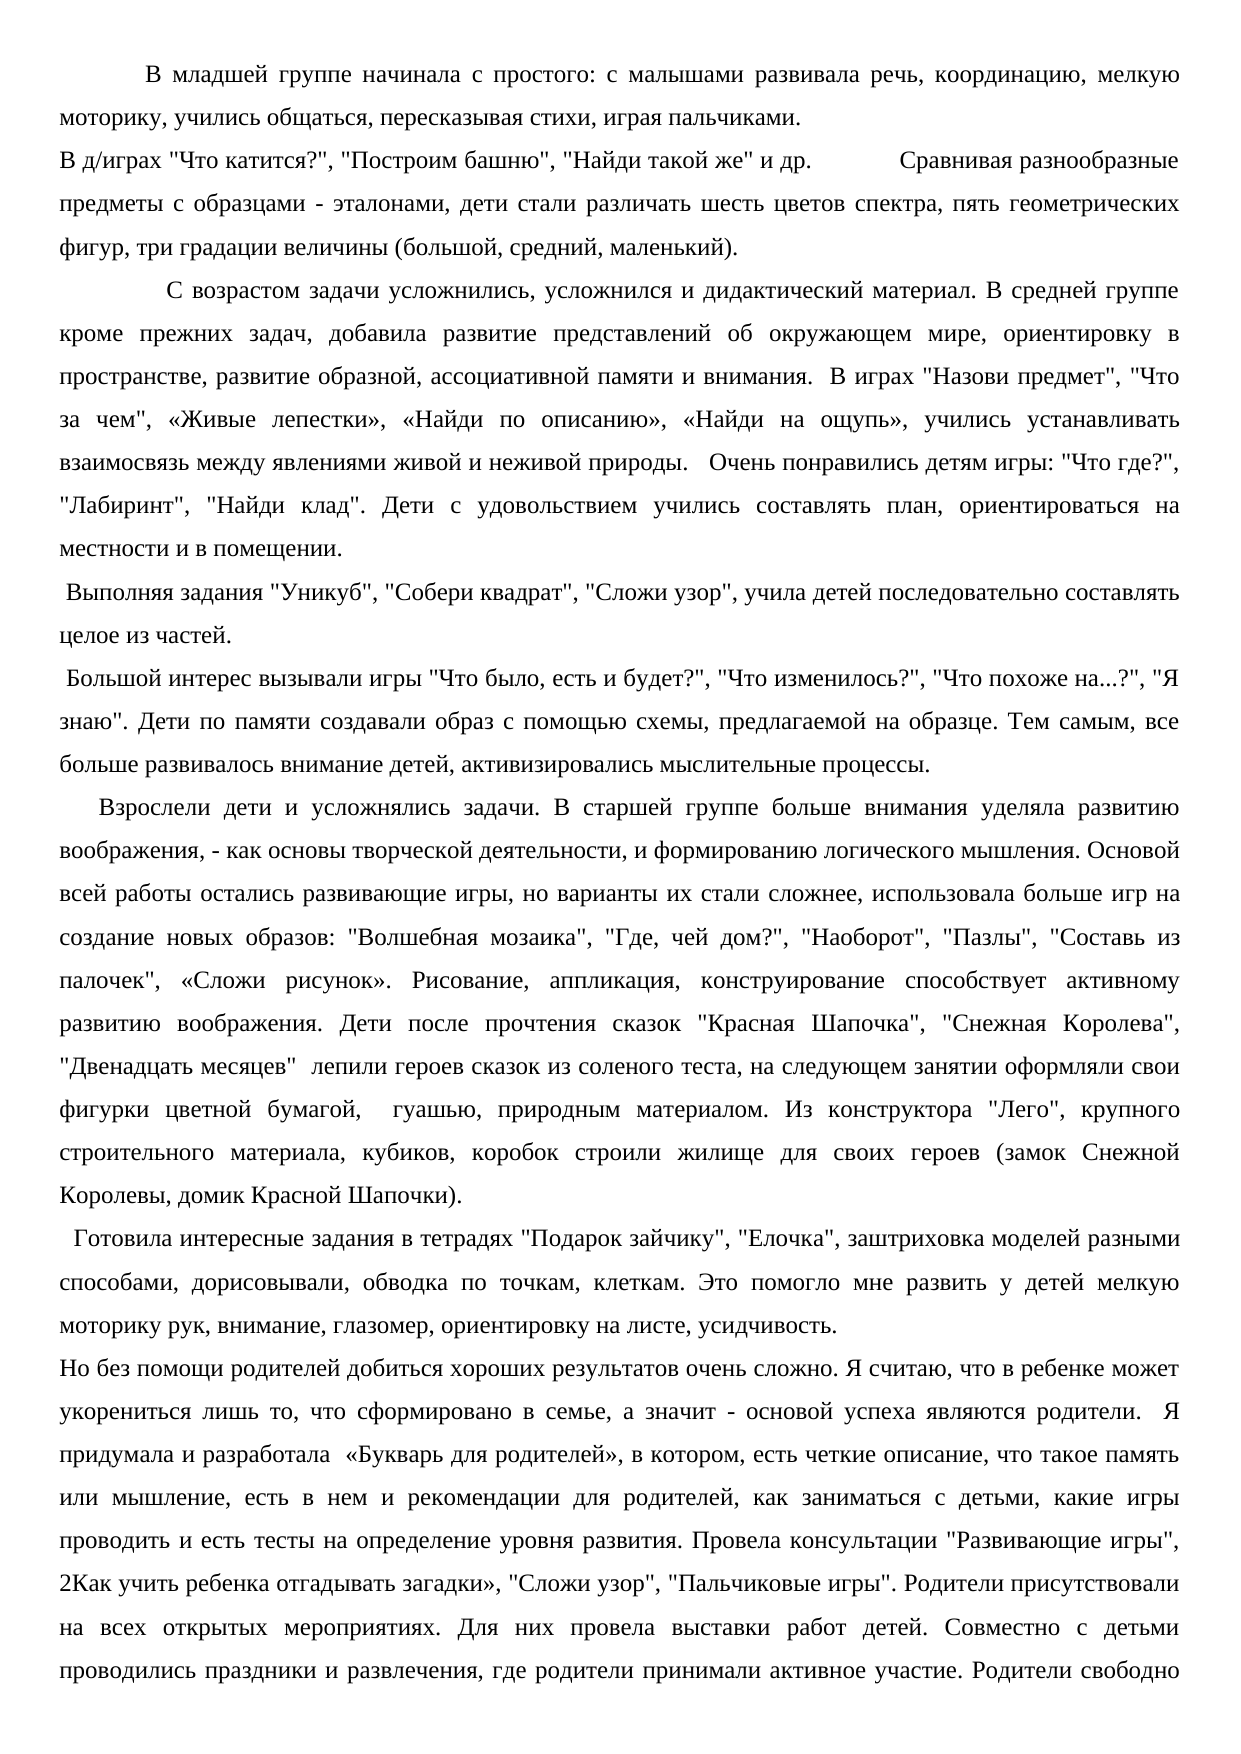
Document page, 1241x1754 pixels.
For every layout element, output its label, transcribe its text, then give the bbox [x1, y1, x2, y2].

text Взрослели дети и усложнялись задачи. В старшей группе больше внимания уделяла развитию воображения, - как основы творческой деятельности, и формированию логического мышления. Основой всей работы остались развивающие игры, но варианты их стали сложнее, использовала больше игр на создание новых образов: "Волшебная мозаика", "Где, чей дом?", "Наоборот", "Пазлы", "Составь из палочек", «Сложи рисунок». Рисование, аппликация, конструирование способствует активному развитию воображения. Дети после прочтения сказок "Красная Шапочка", "Снежная Королева", "Двенадцать месяцев" лепили героев сказок из соленого теста, на следующем занятии оформляли свои фигурки цветной бумагой, гуашью, природным материалом. Из конструктора "Лего", крупного строительного материала, кубиков, коробок строили жилище для своих героев (замок Снежной Королевы, домик Красной Шапочки). [59, 792, 1181, 1209]
text С возрастом задачи усложнились, усложнился и дидактический материал. В средней группе кроме прежних задач, добавила развитие представлений об окружающем мире, ориентировку в пространстве, развитие образной, ассоциативной памяти и внимания. В играх "Назови предмет", "Что за чем", «Живые лепестки», «Найди по описанию», «Найди на ощупь», учились устанавливать взаимосвязь между явлениями живой и неживой природы. Очень понравились детям игры: "Что где?", "Лабиринт", "Найди клад". Дети с удовольствием учились составлять план, ориентироваться на местности и в помещении. [59, 275, 1181, 562]
text Выполняя задания "Уникуб", "Собери квадрат", "Сложи узор", учила детей последовательно составлять целое из частей. [59, 577, 1181, 648]
text Большой интерес вызывали игры "Что было, есть и будет?", "Что изменилось?", "Что похоже на...?", "Я знаю". Дети по памяти создавали образ с помощью схемы, предлагаемой на образце. Тем самым, все больше развивалось внимание детей, активизировались мыслительные процессы. [59, 663, 1181, 778]
text В младшей группе начинала с простого: с малышами развивала речь, координацию, мелкую моторику, учились общаться, пересказывая стихи, играя пальчиками. [59, 59, 1181, 131]
text В д/играх "Что катится?", "Построим башню", "Найди такой же" и др. Сравнивая разнообразные предметы с образцами - эталонами, дети стали различать шесть цветов спектра, пять геометрических фигур, три градации величины (большой, средний, маленький). [59, 145, 1181, 260]
text Готовила интересные задания в тетрадях "Подарок зайчику", "Елочка", заштриховка моделей разными способами, дорисовывали, обводка по точкам, клеткам. Это помогло мне развить у детей мелкую моторику рук, внимание, глазомер, ориентировку на листе, усидчивость. [59, 1223, 1181, 1338]
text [59, 1353, 1181, 1683]
